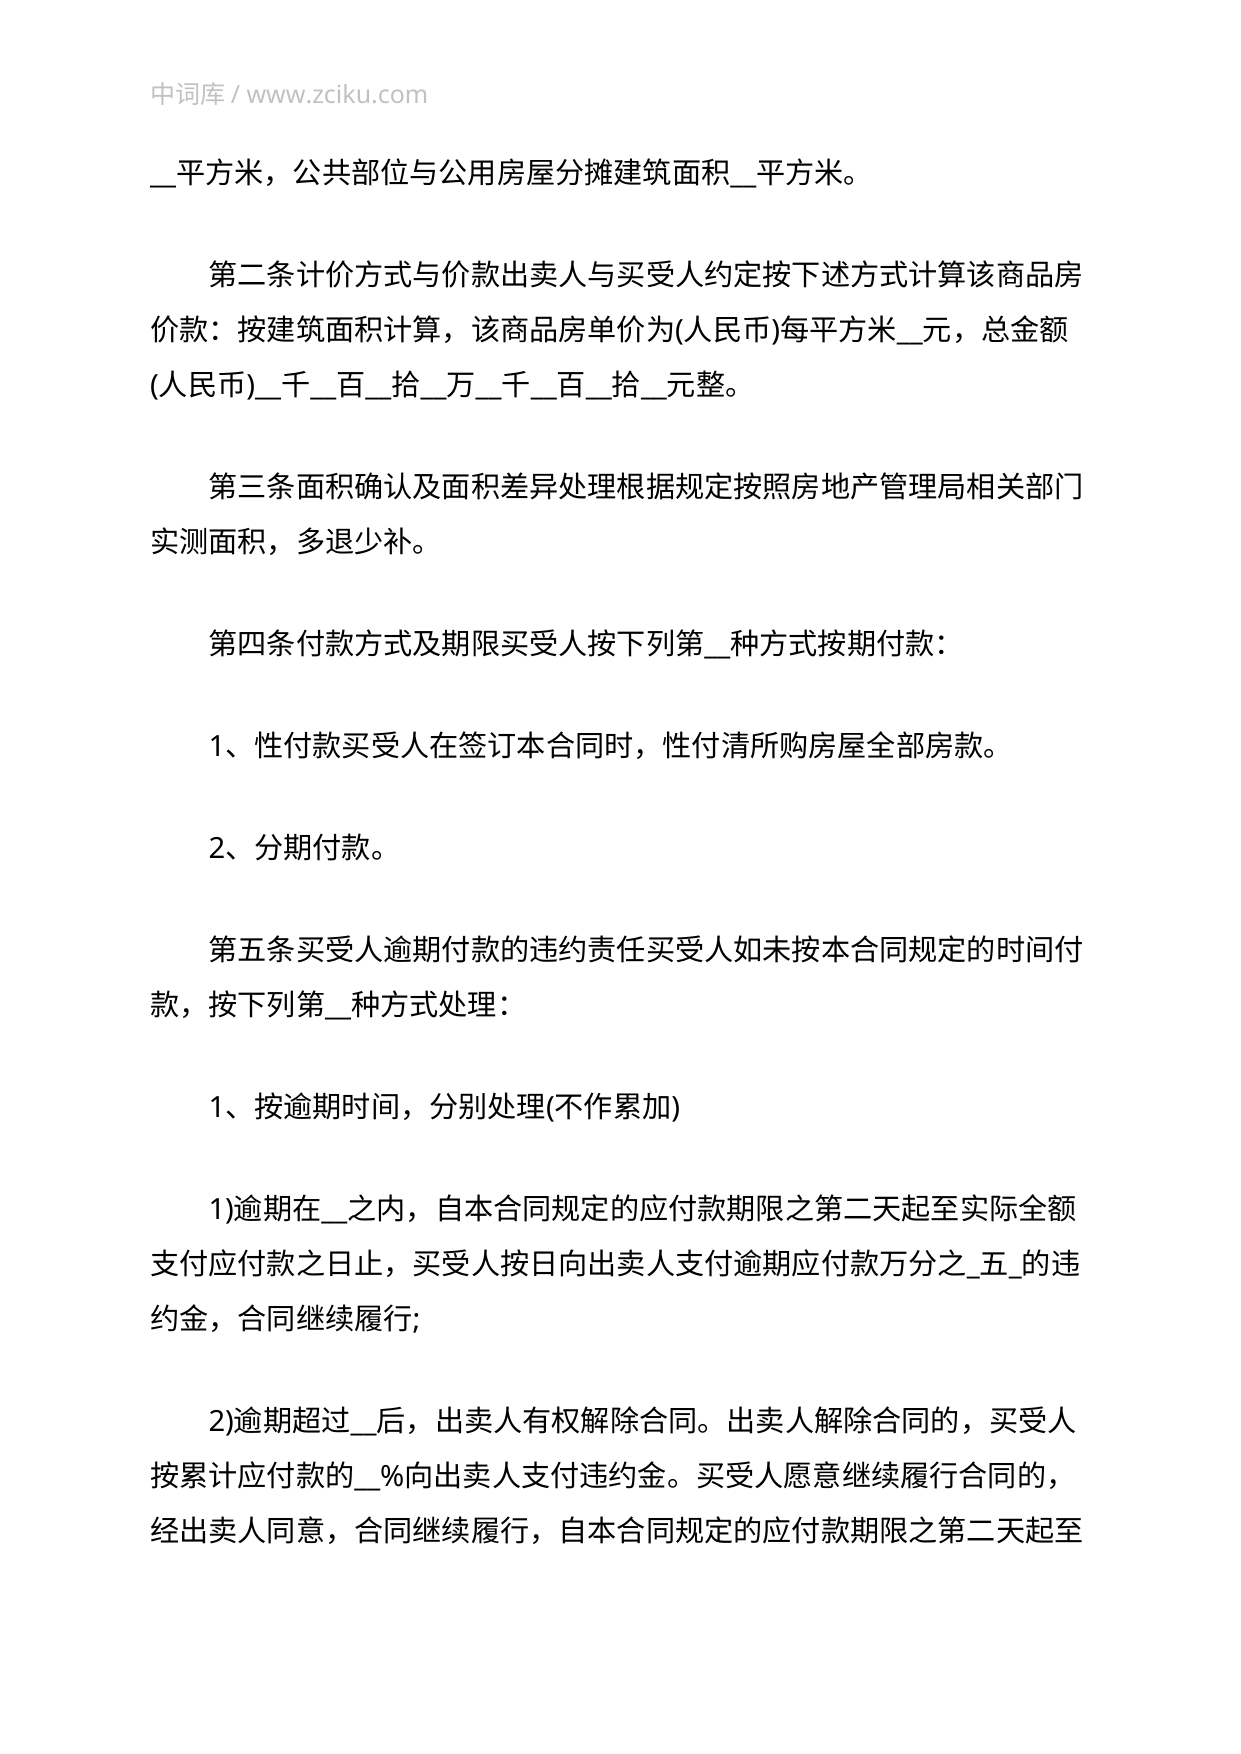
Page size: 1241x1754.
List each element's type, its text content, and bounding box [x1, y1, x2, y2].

text 第二条计价方式与价款出卖人与买受人约定按下述方式计算该商品房价款：按建筑面积计算，该商品房单价为(人民币)每平方米__元，总金额(人民币)__千__百__拾__万__千__百__拾__元整。 [150, 252, 1090, 404]
text 1)逾期在__之内，自本合同规定的应付款期限之第二天起至实际全额支付应付款之日止，买受人按日向出卖人支付逾期应付款万分之_五_的违约金，合同继续履行; [150, 1185, 1090, 1338]
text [150, 1397, 1090, 1549]
text 2、分期付款。 [150, 824, 1090, 867]
text 第三条面积确认及面积差异处理根据规定按照房地产管理局相关部门实测面积，多退少补。 [150, 464, 1090, 561]
text 第五条买受人逾期付款的违约责任买受人如未按本合同规定的时间付款，按下列第__种方式处理： [150, 926, 1090, 1024]
text 1、性付款买受人在签订本合同时，性付清所购房屋全部房款。 [150, 722, 1090, 765]
text 第四条付款方式及期限买受人按下列第__种方式按期付款： [150, 621, 1090, 663]
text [150, 150, 1090, 192]
text 1、按逾期时间，分别处理(不作累加) [150, 1083, 1090, 1126]
